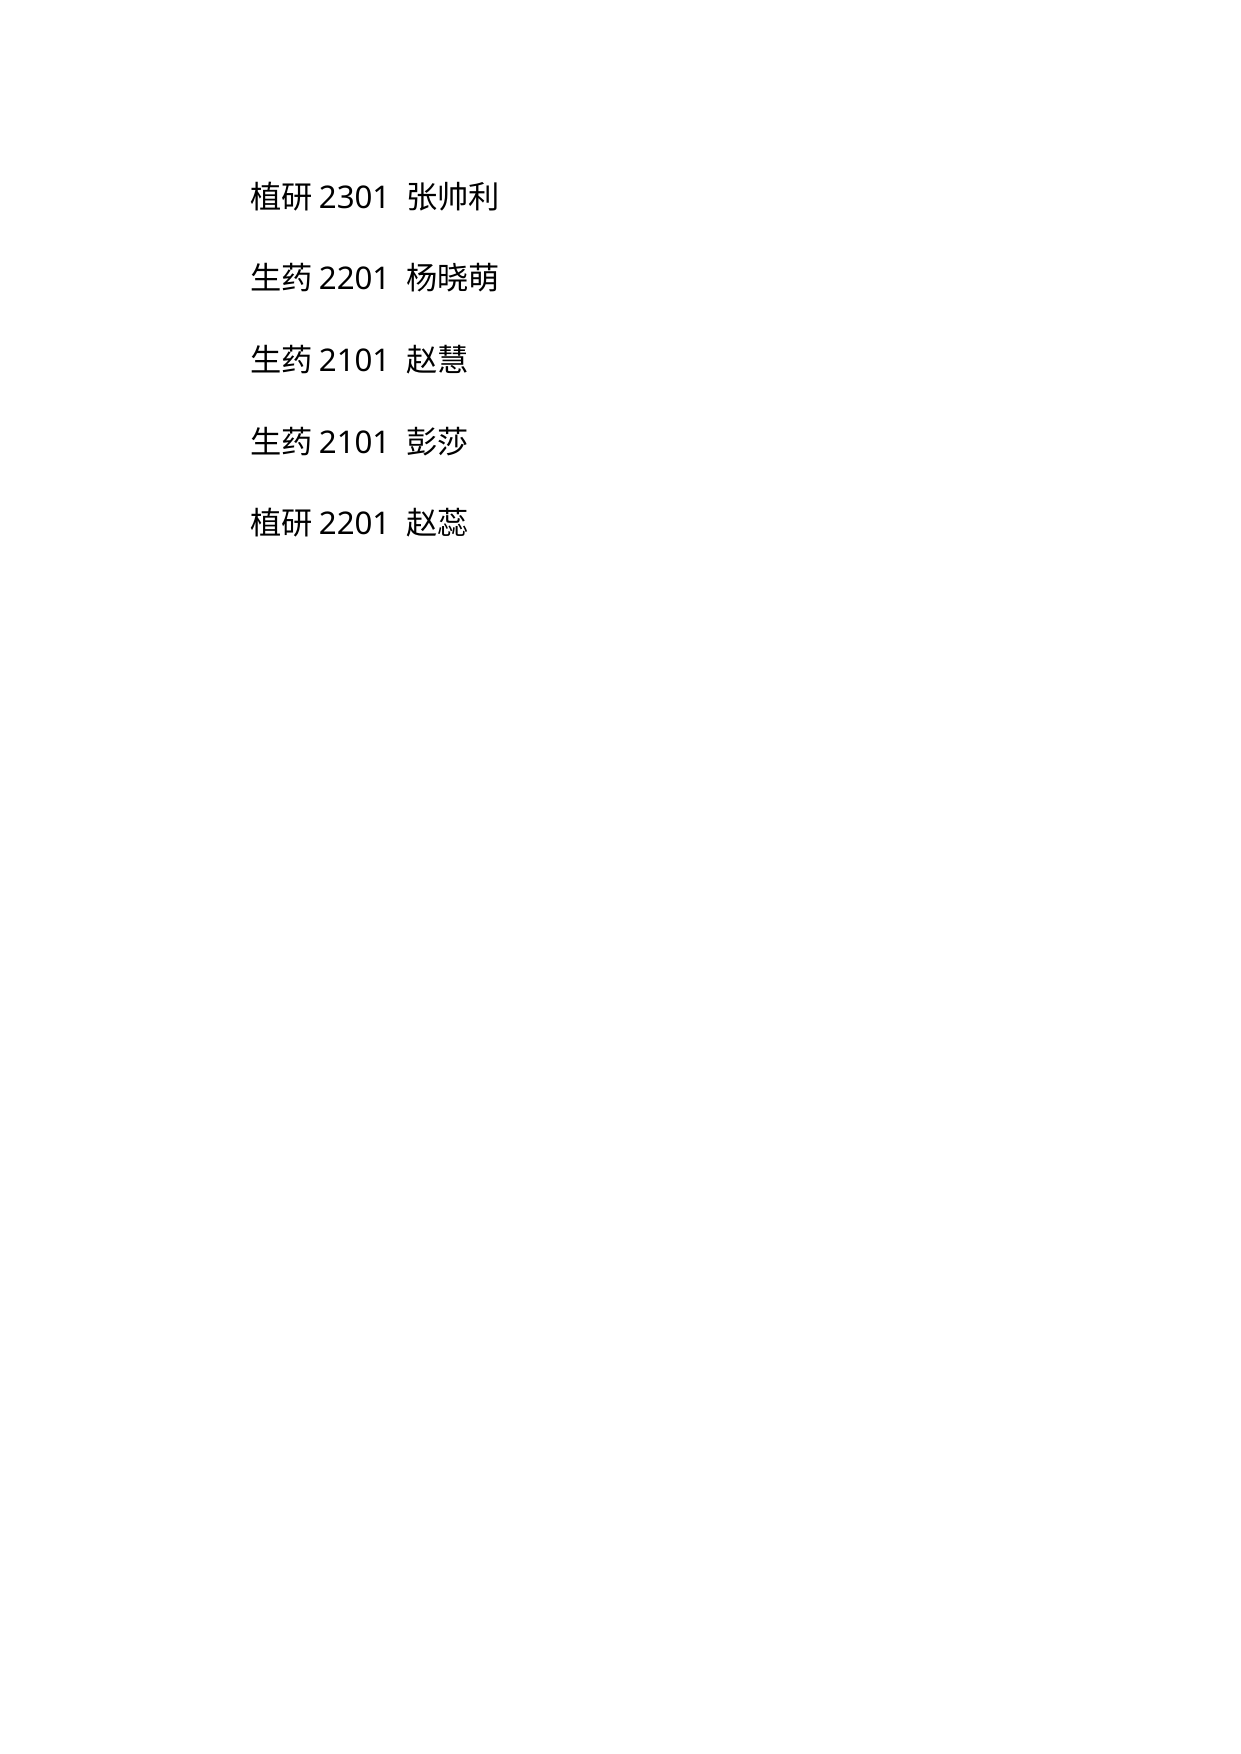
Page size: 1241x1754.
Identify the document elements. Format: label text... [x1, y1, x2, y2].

text 植研2301 张帅利 [187, 162, 598, 227]
text 生药2101 彭莎 [187, 407, 598, 472]
text 生药2201 杨晓萌 [187, 244, 598, 309]
text 植研2201 赵蕊 [187, 489, 598, 554]
text 生药2101 赵慧 [187, 325, 598, 390]
